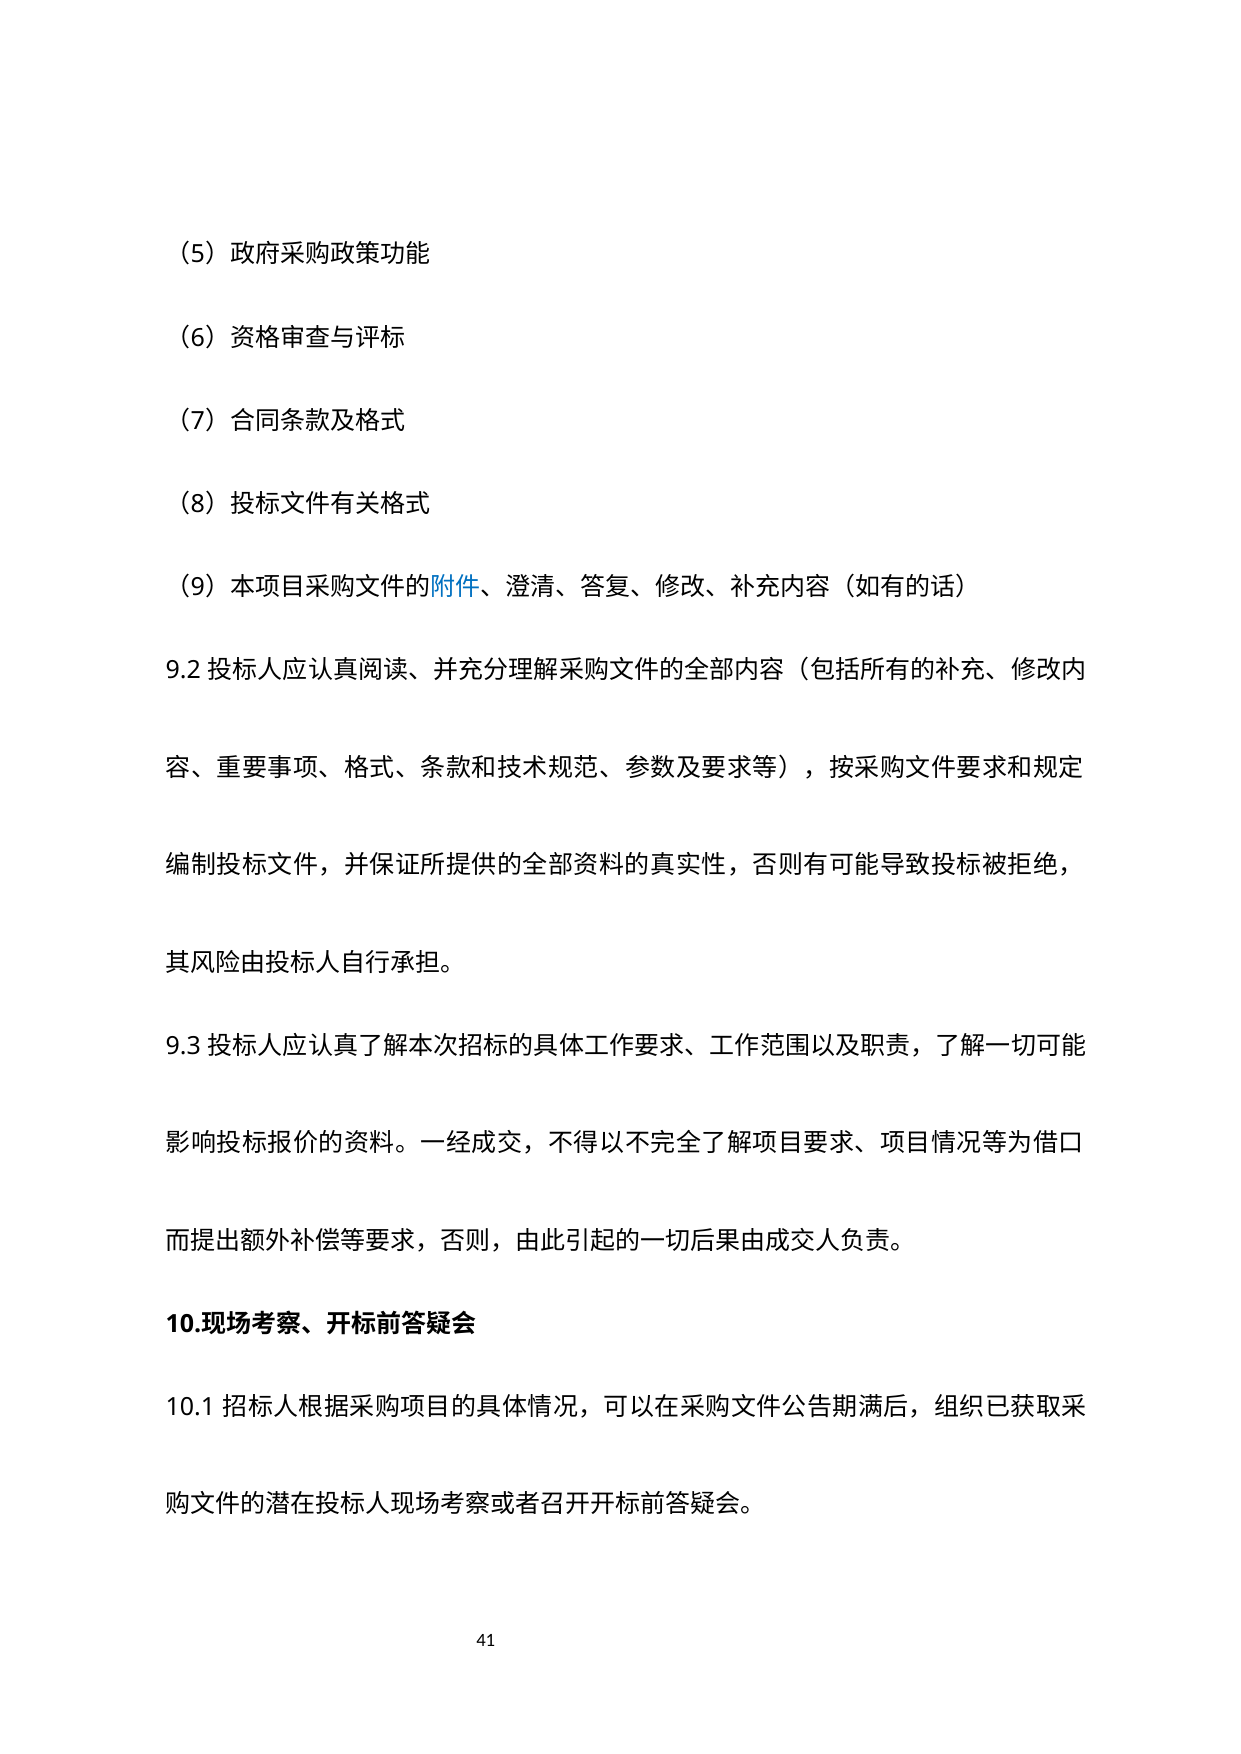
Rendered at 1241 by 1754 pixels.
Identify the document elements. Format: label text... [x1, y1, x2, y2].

text 9.2 投标人应认真阅读、并充分理解采购文件的全部内容（包括所有的补充、修改内容、重要事项、格式、条款和技术规范、参数及要求等），按采购文件要求和规定编制投标文件，并保证所提供的全部资料的真实性，否则有可能导致投标被拒绝，其风险由投标人自行承担。 [165, 635, 1087, 993]
text 10.1 招标人根据采购项目的具体情况，可以在采购文件公告期满后，组织已获取采购文件的潜在投标人现场考察或者召开开标前答疑会。 [165, 1372, 1087, 1534]
text （7）合同条款及格式 [165, 386, 1087, 451]
text （9）本项目采购文件的附件、澄清、答复、修改、补充内容（如有的话） [165, 552, 1087, 617]
text 9.3 投标人应认真了解本次招标的具体工作要求、工作范围以及职责，了解一切可能影响投标报价的资料。一经成交，不得以不完全了解项目要求、项目情况等为借口而提出额外补偿等要求，否则，由此引起的一切后果由成交人负责。 [165, 1011, 1087, 1271]
text （8）投标文件有关格式 [165, 469, 1087, 534]
text （6）资格审查与评标 [165, 303, 1087, 368]
text 10.现场考察、开标前答疑会 [165, 1289, 1087, 1354]
text （5）政府采购政策功能 [165, 219, 1087, 284]
